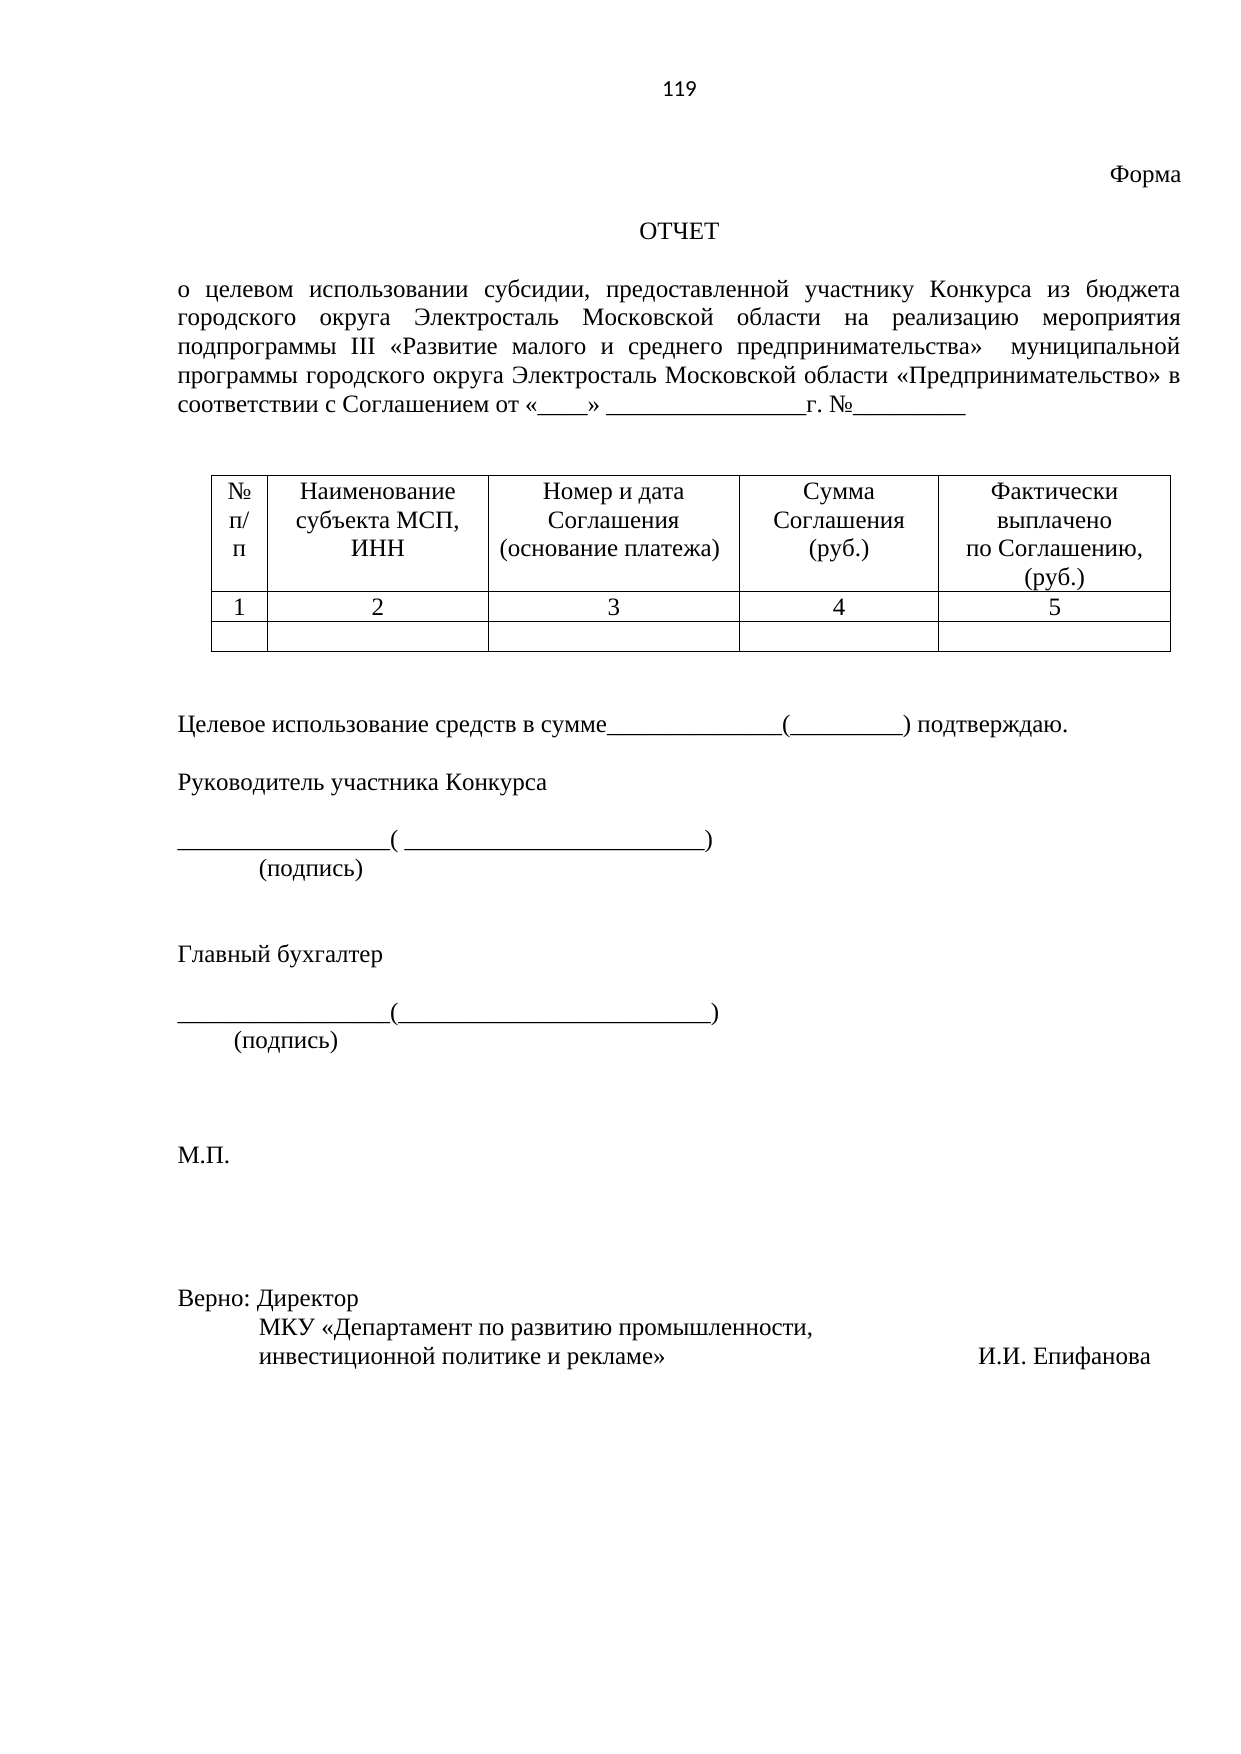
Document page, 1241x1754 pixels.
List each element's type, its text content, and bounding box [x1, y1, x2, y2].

table_cell 3 [489, 592, 739, 621]
text Форма [842, 159, 1181, 187]
table_header Наименование субъекта МСП, ИНН [268, 476, 488, 591]
text о целевом использовании субсидии, предоставленной участнику Конкурса из бюджета городского округа Электросталь Московской области на реализацию мероприятия подпрограммы III «Развитие малого и среднего предпринимательства» муниципальной программы городского округа Электросталь Московской области «Предпринимательство» в соответствии с Соглашением от «____» ________________г. №_________ [177, 274, 1181, 417]
table_cell [268, 622, 488, 651]
text инвестиционной политике и рекламе» И.И. Епифанова [177, 1341, 1181, 1369]
text Руководитель участника Конкурса [177, 767, 1181, 795]
table_cell 1 [212, 592, 267, 621]
text _________________(_________________________) [177, 997, 1181, 1025]
text (подпись) [177, 1025, 1181, 1054]
table_header Фактически выплачено по Соглашению, (руб.) [939, 476, 1170, 591]
text Главный бухгалтер [177, 939, 1181, 968]
table_cell [489, 622, 739, 651]
text М.П. [177, 1140, 1181, 1169]
text МКУ «Департамент по развитию промышленности, [177, 1312, 1181, 1341]
text Целевое использование средств в сумме______________(_________) подтверждаю. [177, 709, 1181, 738]
text (подпись) [177, 853, 1181, 882]
table_cell [939, 622, 1170, 651]
text ОТЧЕТ [177, 216, 1181, 245]
table_header Номер и дата Соглашения (основание платежа) [489, 476, 739, 591]
table_cell 4 [740, 592, 938, 621]
table_cell 5 [939, 592, 1170, 621]
text _________________( ________________________) [177, 824, 1181, 853]
table_header Сумма Соглашения (руб.) [740, 476, 938, 591]
table_cell [740, 622, 938, 651]
text Верно: Директор [177, 1283, 1181, 1312]
table_cell [212, 622, 267, 651]
table_header № п/п [212, 476, 267, 591]
table_cell 2 [268, 592, 488, 621]
